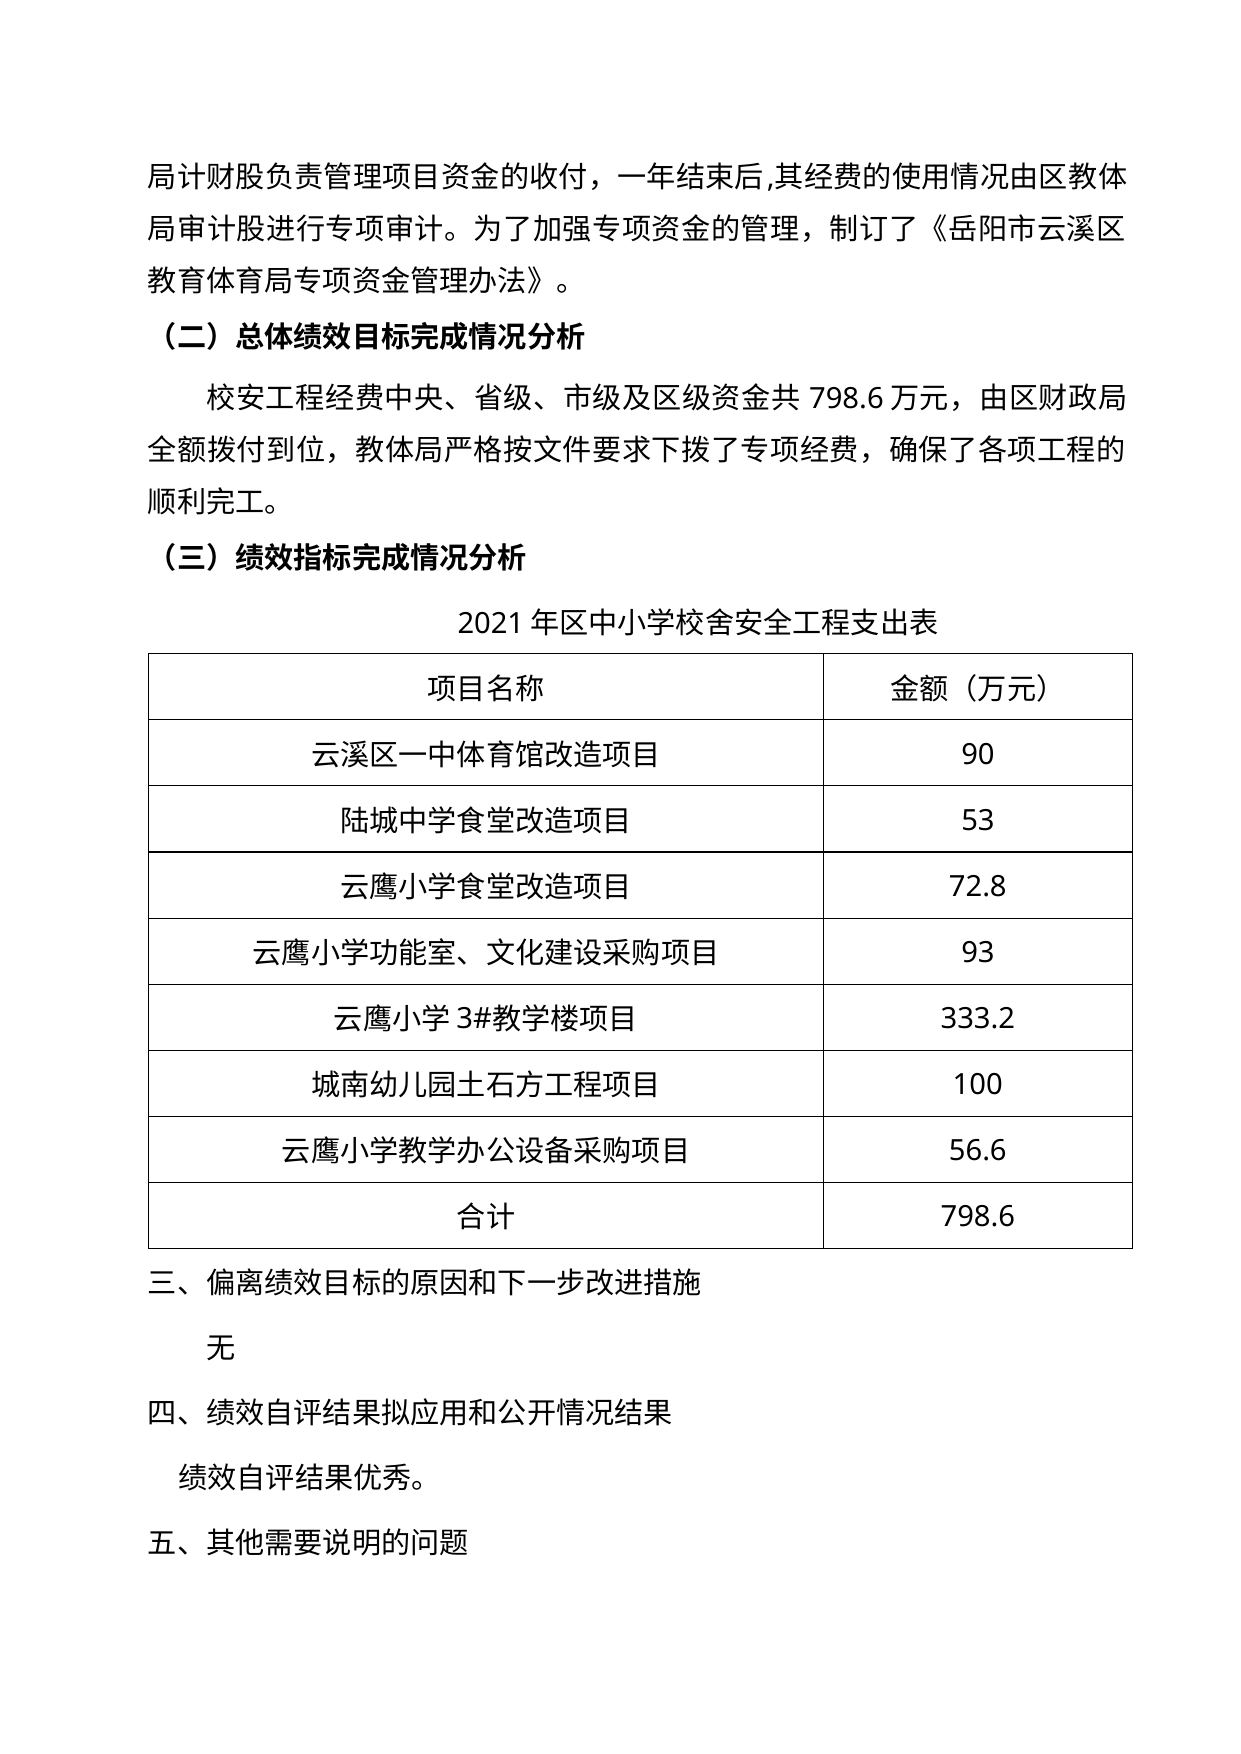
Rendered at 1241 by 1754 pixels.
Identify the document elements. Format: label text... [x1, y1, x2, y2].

table_cell 云鹰小学食堂改造项目 [149, 853, 823, 917]
table_cell 72.8 [824, 853, 1132, 917]
text （三）绩效指标完成情况分析 [148, 523, 1128, 588]
table_cell 56.6 [824, 1117, 1132, 1182]
table_cell 城南幼儿园土石方工程项目 [149, 1051, 823, 1116]
table_cell 93 [824, 919, 1132, 983]
text 四、绩效自评结果拟应用和公开情况结果 [148, 1379, 1128, 1444]
table_cell 云鹰小学教学办公设备采购项目 [149, 1117, 823, 1182]
text 2021年区中小学校舍安全工程支出表 [209, 588, 1128, 653]
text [148, 146, 1128, 302]
table_cell 100 [824, 1051, 1132, 1116]
text 五、其他需要说明的问题 [148, 1509, 1128, 1574]
table_header 金额（万元） [824, 654, 1132, 719]
table_cell 333.2 [824, 985, 1132, 1049]
text 绩效自评结果优秀。 [148, 1444, 1128, 1509]
table_cell 798.6 [824, 1183, 1132, 1248]
table_cell 云鹰小学3#教学楼项目 [149, 985, 823, 1049]
table_cell 陆城中学食堂改造项目 [149, 786, 823, 851]
table_cell 90 [824, 720, 1132, 785]
text 无 [148, 1314, 1128, 1379]
table_cell 云溪区一中体育馆改造项目 [149, 720, 823, 785]
text 三、偏离绩效目标的原因和下一步改进措施 [148, 1249, 1128, 1314]
text 校安工程经费中央、省级、市级及区级资金共798.6万元，由区财政局全额拨付到位，教体局严格按文件要求下拨了专项经费，确保了各项工程的顺利完工。 [148, 367, 1128, 523]
table_header 项目名称 [149, 654, 823, 719]
text （二）总体绩效目标完成情况分析 [148, 302, 1128, 367]
table_cell 云鹰小学功能室、文化建设采购项目 [149, 919, 823, 983]
table_cell 53 [824, 786, 1132, 851]
table_cell 合计 [149, 1183, 823, 1248]
